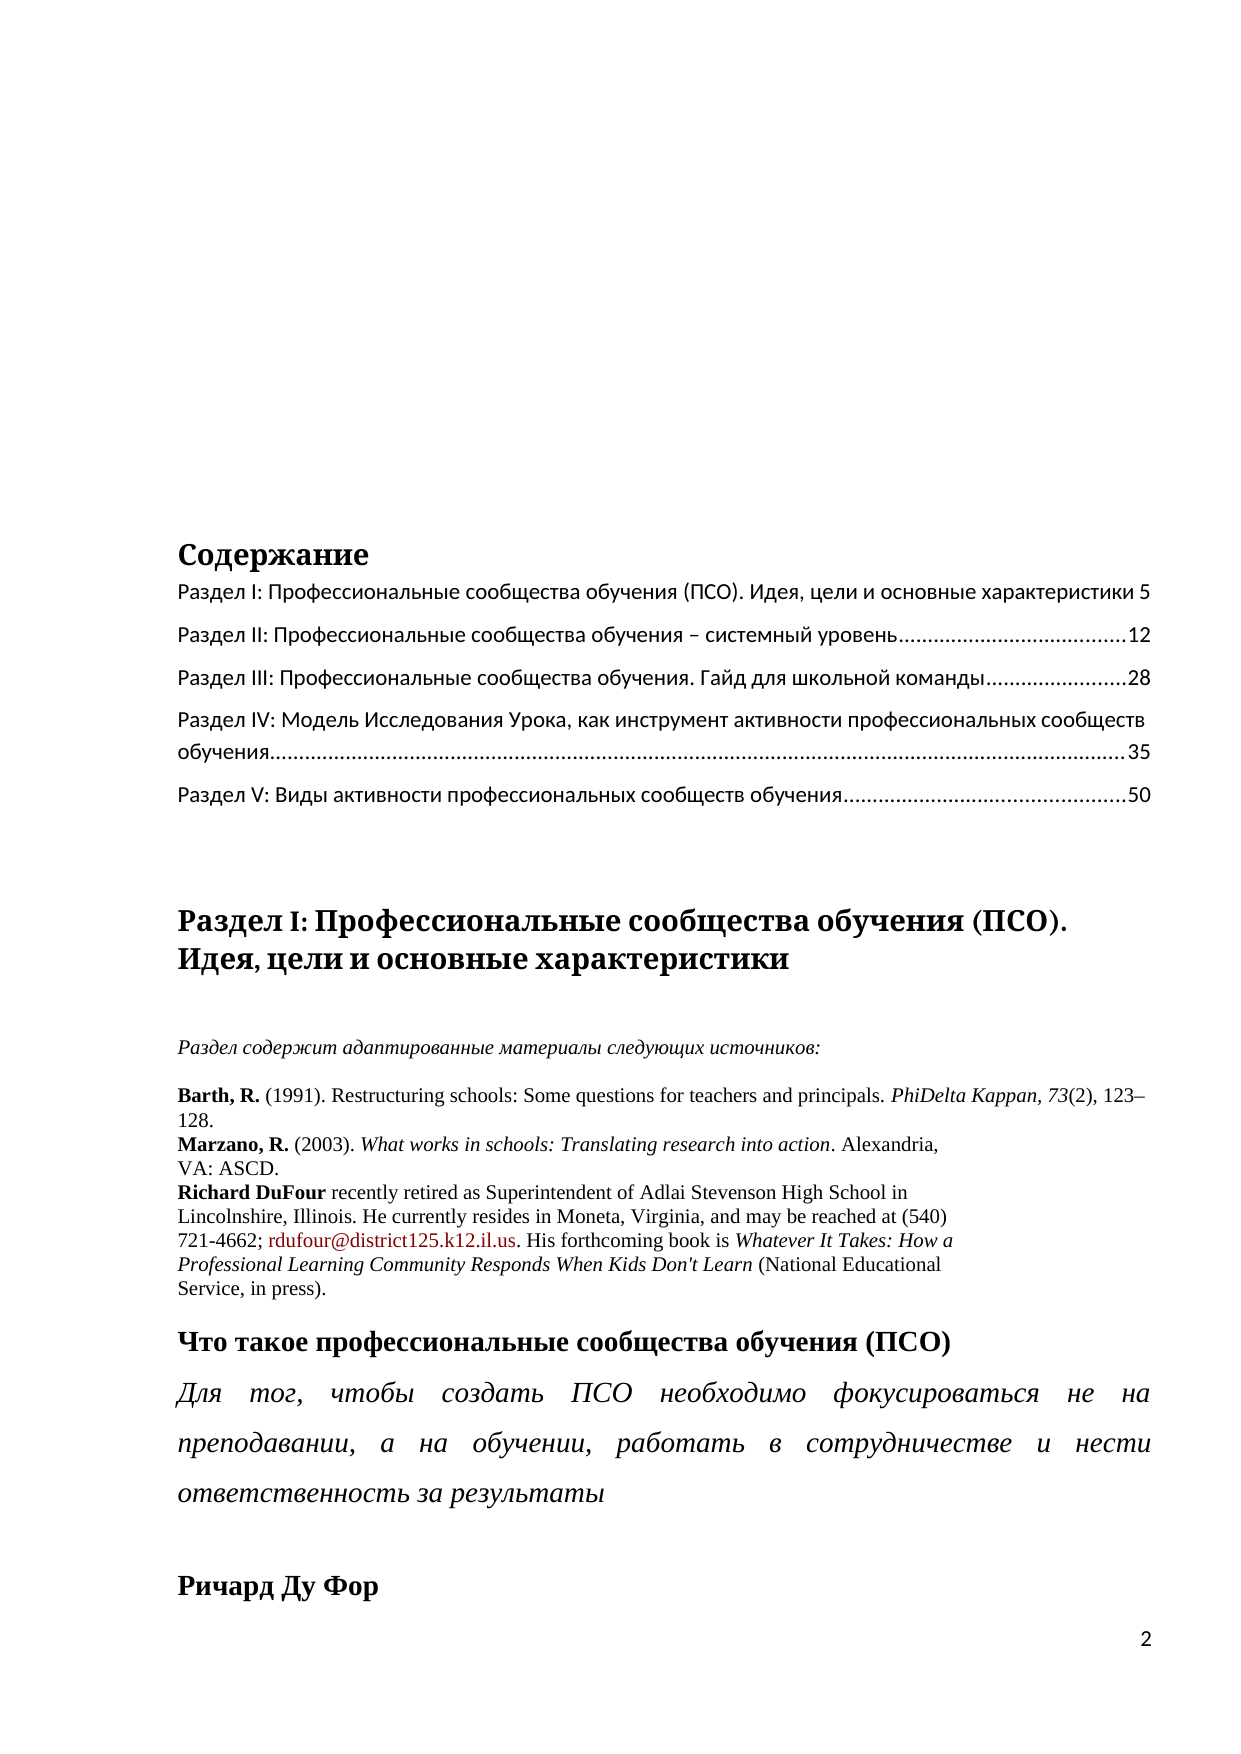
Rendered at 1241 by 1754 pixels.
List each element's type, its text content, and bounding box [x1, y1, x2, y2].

text VA: ASCD. [177, 1156, 1152, 1180]
text Раздел содержит адаптированные материалы следующих источников: [177, 1035, 1152, 1059]
text Lincolnshire, Illinois. He currently resides in Moneta, Virginia, and may be reached at (540) [177, 1204, 1152, 1228]
text Для тог, чтобы создать ПСО необходимо фокусироваться не на преподавании, а на обучении, работать в сотрудничестве и нести ответственность за результаты [177, 1375, 1152, 1509]
text Service, in press). [177, 1276, 1152, 1300]
text Richard DuFour recently retired as Superintendent of Adlai Stevenson High School in [177, 1180, 1152, 1204]
text Professional Learning Community Responds When Kids Don't Learn (National Educational [177, 1252, 1152, 1276]
text Что такое профессиональные сообщества обучения (ПСО) [177, 1324, 1152, 1358]
text Ричард Ду Фор [177, 1568, 1152, 1601]
text Marzano, R. (2003). What works in schools: Translating research into action. Alexandria, [177, 1132, 1152, 1156]
text Barth, R. (1991). Restructuring schools: Some questions for teachers and principals. PhiDelta Kappan, 73(2), 123–128. [177, 1083, 1152, 1132]
text 721-4662; rdufour@district125.k12.il.us. His forthcoming book is Whatever It Takes: How a [177, 1228, 1152, 1252]
subtitle Раздел I: Профессиональные сообщества обучения (ПСО). Идея, цели и основные характеристики [177, 905, 1152, 977]
